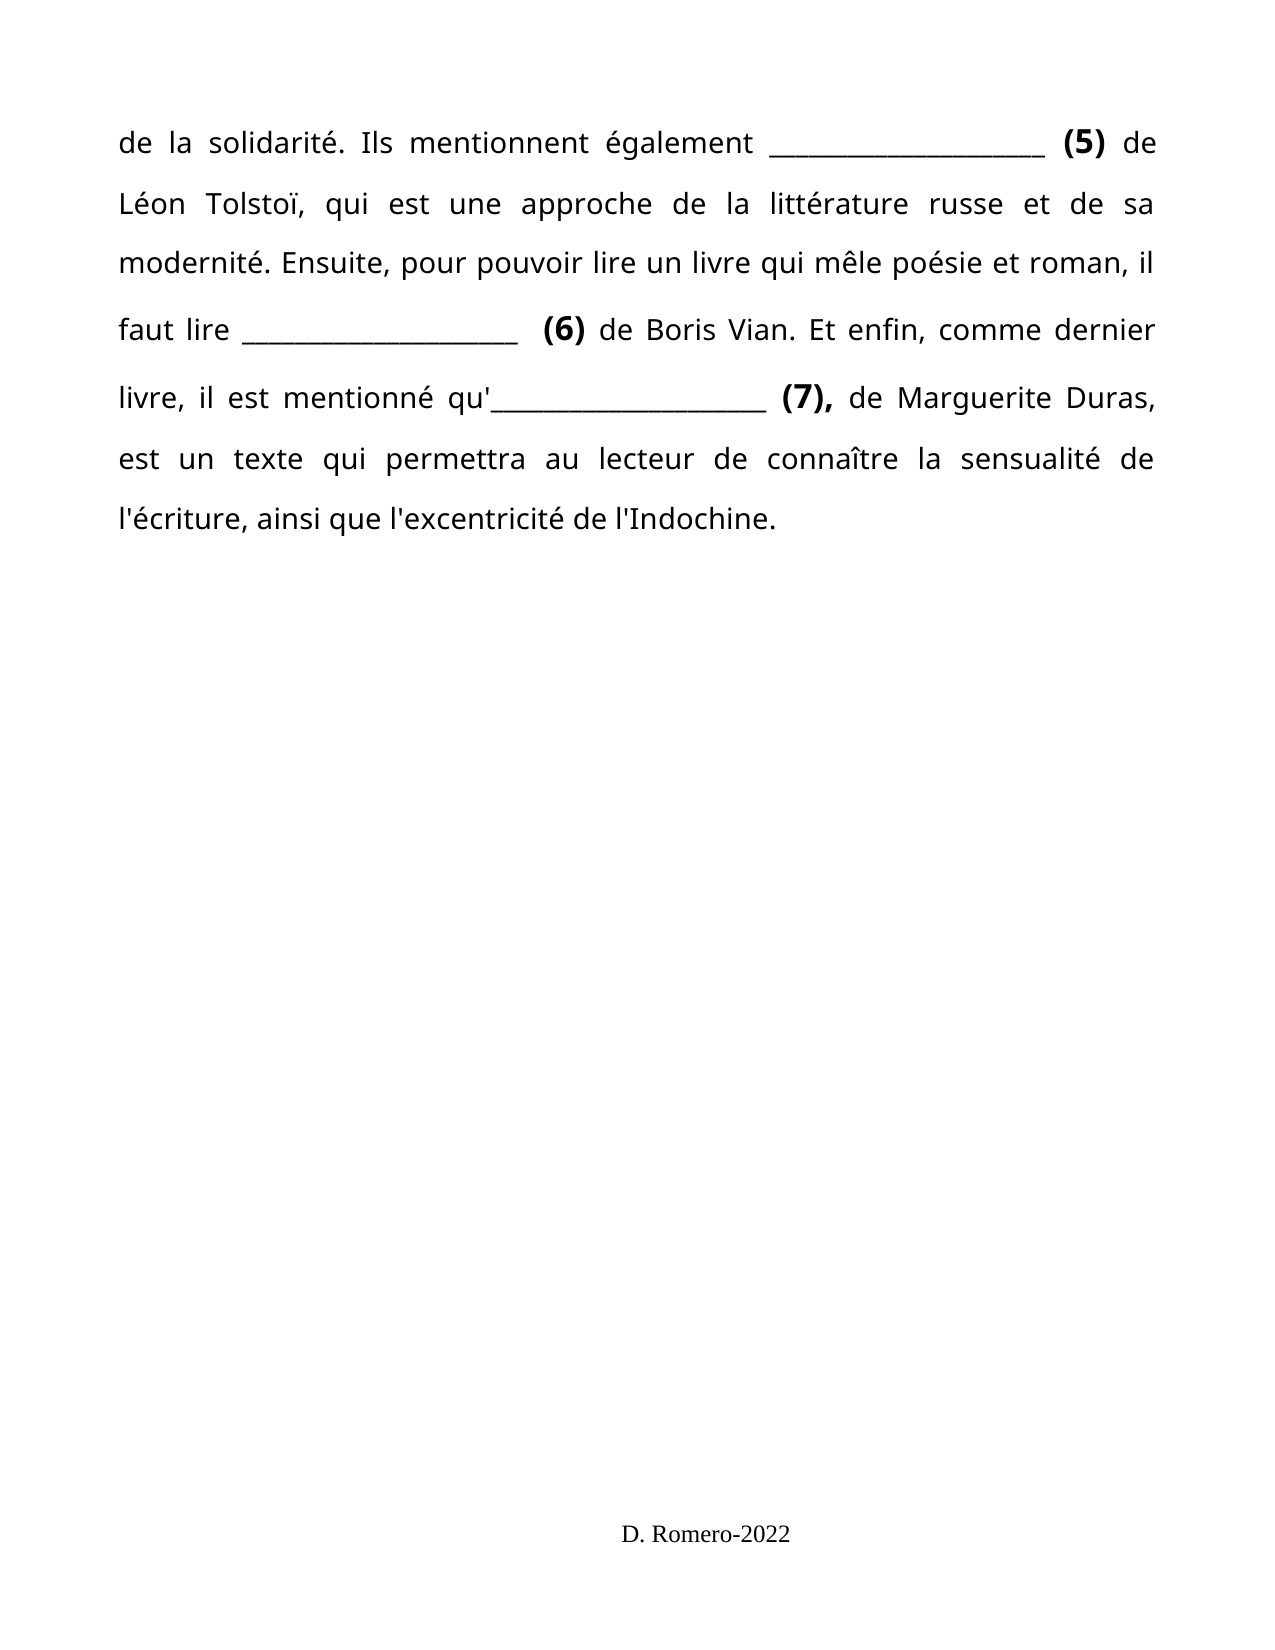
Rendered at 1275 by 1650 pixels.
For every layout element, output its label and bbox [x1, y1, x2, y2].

text [118, 118, 1157, 538]
